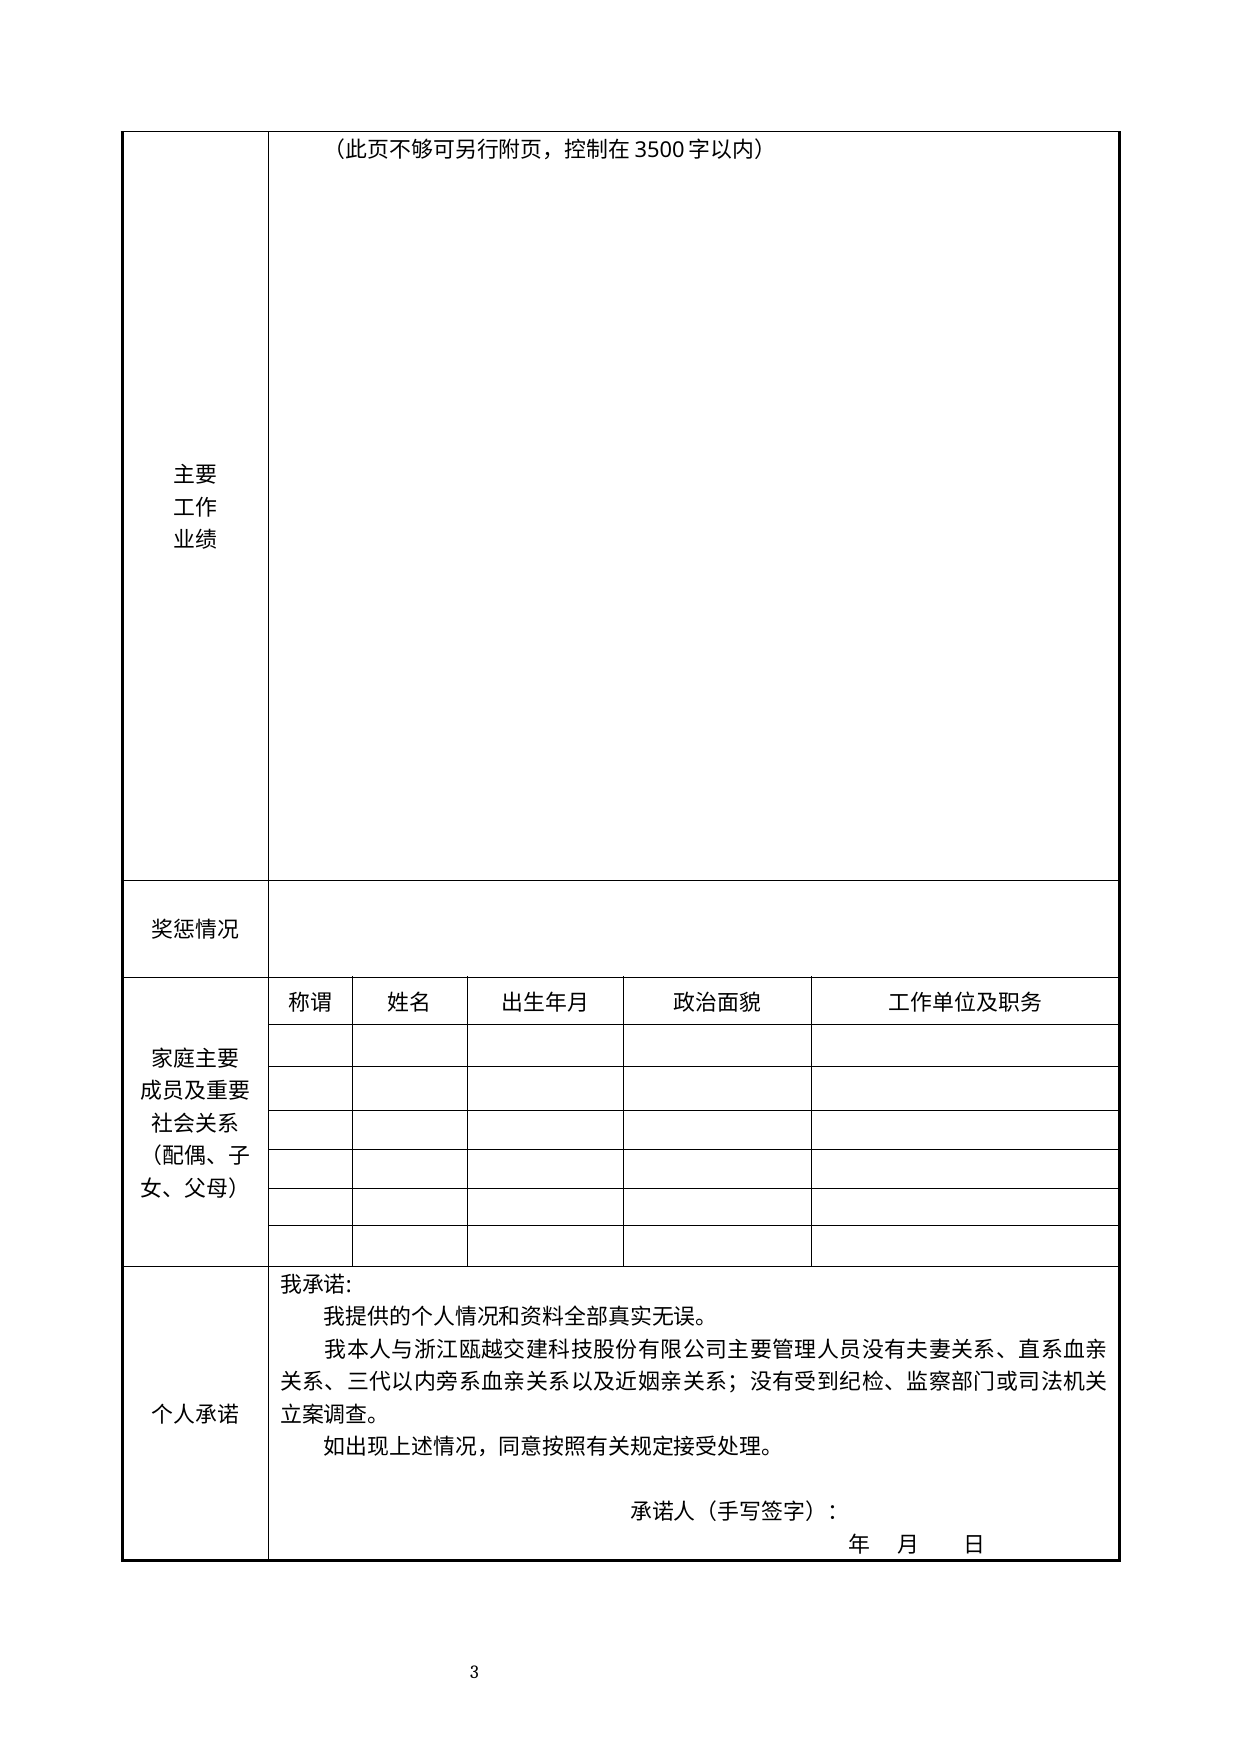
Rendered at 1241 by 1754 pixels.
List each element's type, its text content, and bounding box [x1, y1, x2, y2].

table_cell [353, 1226, 467, 1266]
table_cell [269, 1067, 352, 1110]
table_cell [468, 1189, 623, 1224]
table_cell [624, 1025, 811, 1066]
table_cell [468, 1111, 623, 1149]
table_cell [812, 1226, 1118, 1266]
table_cell [624, 1067, 811, 1110]
table_cell 家庭主要 成员及重要 社会关系（配偶、子女、父母） [124, 978, 268, 1266]
table_cell [468, 1025, 623, 1066]
table_cell [468, 1067, 623, 1110]
table_cell 主要 工作 业绩 [124, 132, 268, 879]
table_cell [624, 1226, 811, 1266]
table_cell [353, 1150, 467, 1188]
table_cell 奖惩情况 [124, 881, 268, 976]
table_cell [269, 1150, 352, 1188]
table_cell [624, 1150, 811, 1188]
table_cell [812, 1111, 1118, 1149]
table_cell [812, 1150, 1118, 1188]
table_cell [269, 1189, 352, 1224]
table_cell [624, 1189, 811, 1224]
table_cell [812, 1025, 1118, 1066]
table_cell 政治面貌 [624, 978, 811, 1024]
table_cell [269, 1111, 352, 1149]
table_cell 我承诺: 我提供的个人情况和资料全部真实无误。 我本人与浙江瓯越交建科技股份有限公司主要管理人员没有夫妻关系、直系血亲关系、三代以内旁系血亲关系以及近姻亲关系；没有受到纪检、监察部门或司法机关立案调查。 如出现上述情况，同意按照有关规定接受处理。 承诺人（手写签字）： 年 月 日 [269, 1267, 1118, 1559]
table_cell [624, 1111, 811, 1149]
table_cell [353, 1067, 467, 1110]
table_cell [353, 1111, 467, 1149]
table_cell （此页不够可另行附页，控制在3500字以内） [269, 132, 1118, 879]
table_cell 姓名 [353, 978, 467, 1024]
table_cell [269, 881, 1118, 976]
table_cell 工作单位及职务 [812, 978, 1118, 1024]
table_cell [353, 1025, 467, 1066]
table_cell [812, 1067, 1118, 1110]
table_cell [812, 1189, 1118, 1224]
table_cell [468, 1226, 623, 1266]
table_cell 称谓 [269, 978, 352, 1024]
table_cell [353, 1189, 467, 1224]
table_cell [468, 1150, 623, 1188]
table_cell [269, 1226, 352, 1266]
table_cell 出生年月 [468, 978, 623, 1024]
table_cell [269, 1025, 352, 1066]
table_cell 个人承诺 [124, 1267, 268, 1559]
